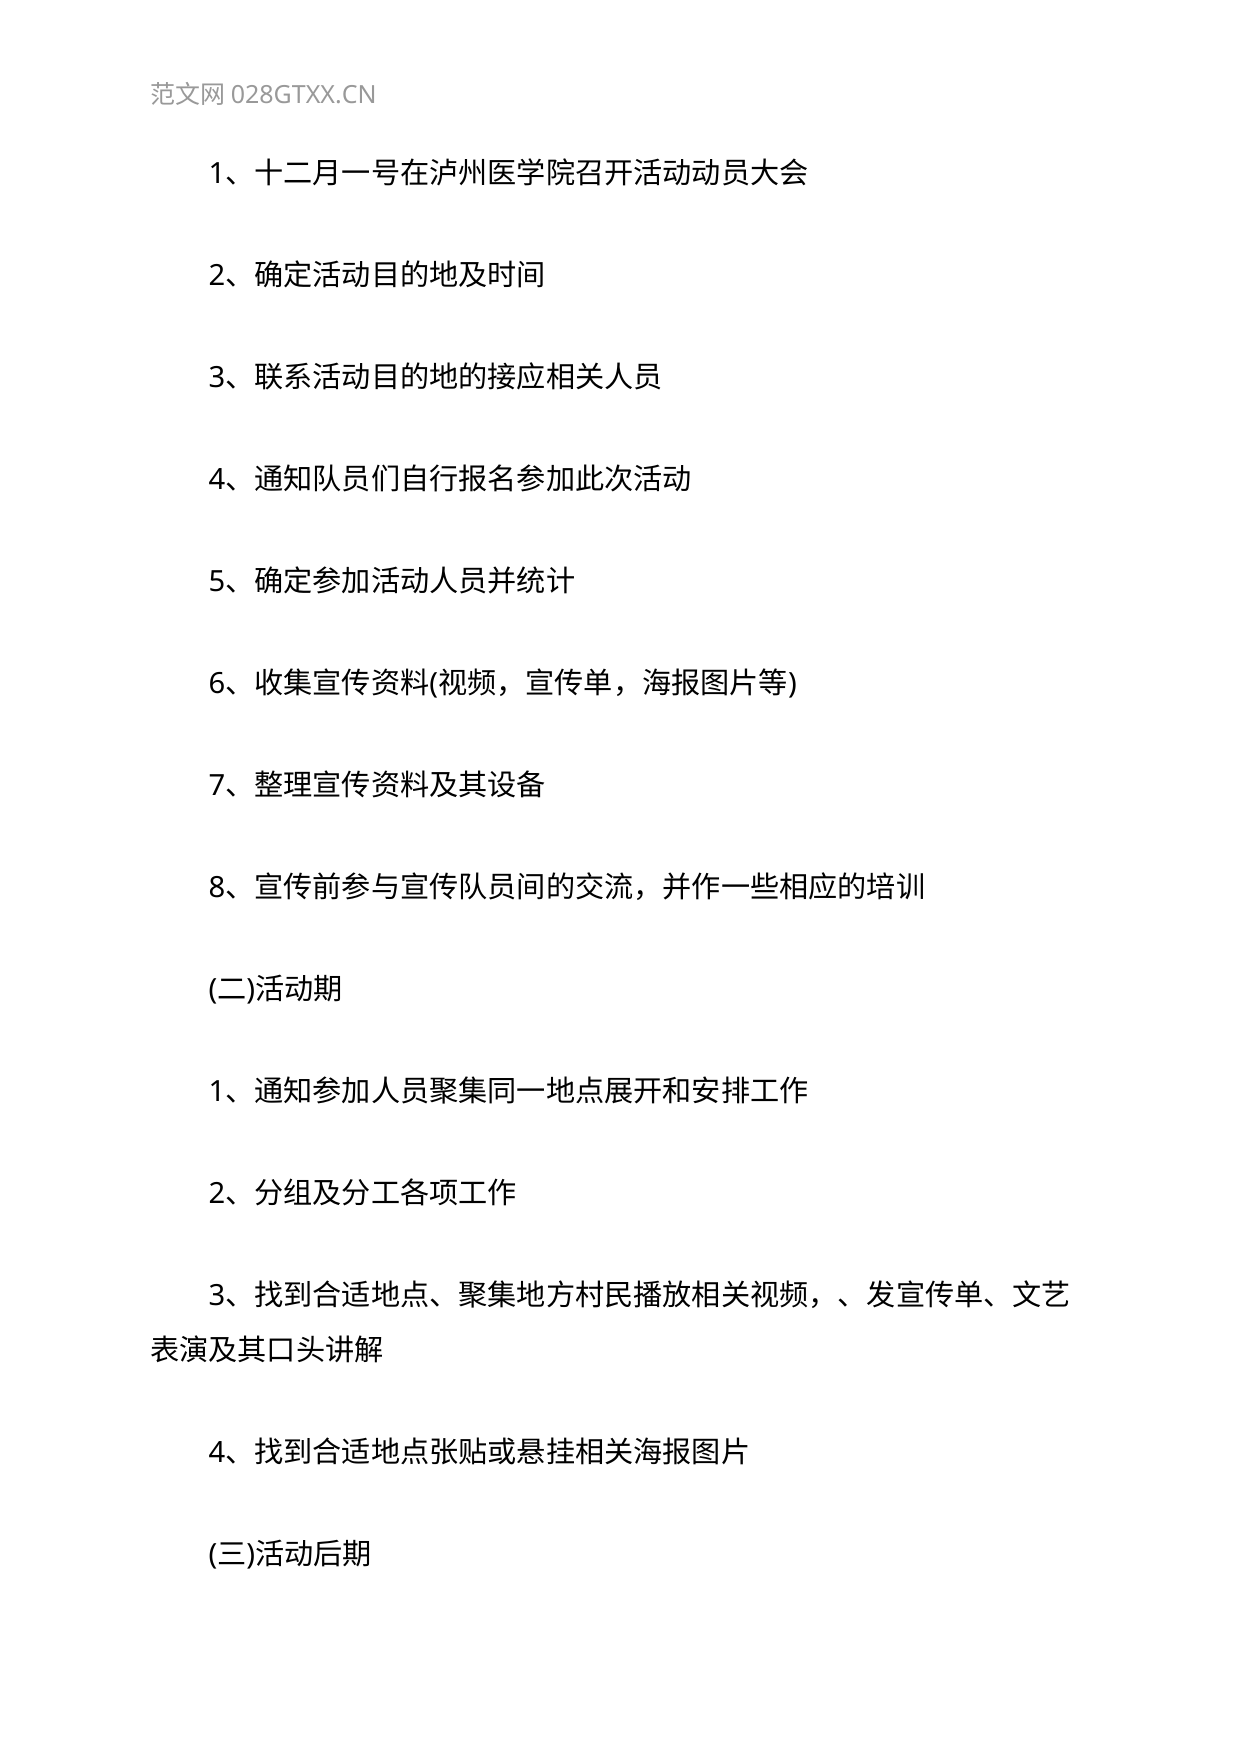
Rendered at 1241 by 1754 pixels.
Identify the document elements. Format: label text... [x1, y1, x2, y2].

text 3、联系活动目的地的接应相关人员 [150, 354, 1090, 396]
text 1、通知参加人员聚集同一地点展开和安排工作 [150, 1068, 1090, 1110]
text 4、通知队员们自行报名参加此次活动 [150, 456, 1090, 498]
text 2、确定活动目的地及时间 [150, 252, 1090, 294]
text (二)活动期 [150, 966, 1090, 1008]
text 6、收集宣传资料(视频，宣传单，海报图片等) [150, 660, 1090, 702]
text 4、找到合适地点张贴或悬挂相关海报图片 [150, 1428, 1090, 1471]
text (三)活动后期 [150, 1531, 1090, 1573]
text 3、找到合适地点、聚集地方村民播放相关视频，、发宣传单、文艺表演及其口头讲解 [150, 1272, 1090, 1369]
text 5、确定参加活动人员并统计 [150, 558, 1090, 600]
text 8、宣传前参与宣传队员间的交流，并作一些相应的培训 [150, 864, 1090, 906]
text 1、十二月一号在泸州医学院召开活动动员大会 [150, 150, 1090, 192]
text 7、整理宣传资料及其设备 [150, 762, 1090, 804]
text 2、分组及分工各项工作 [150, 1170, 1090, 1212]
